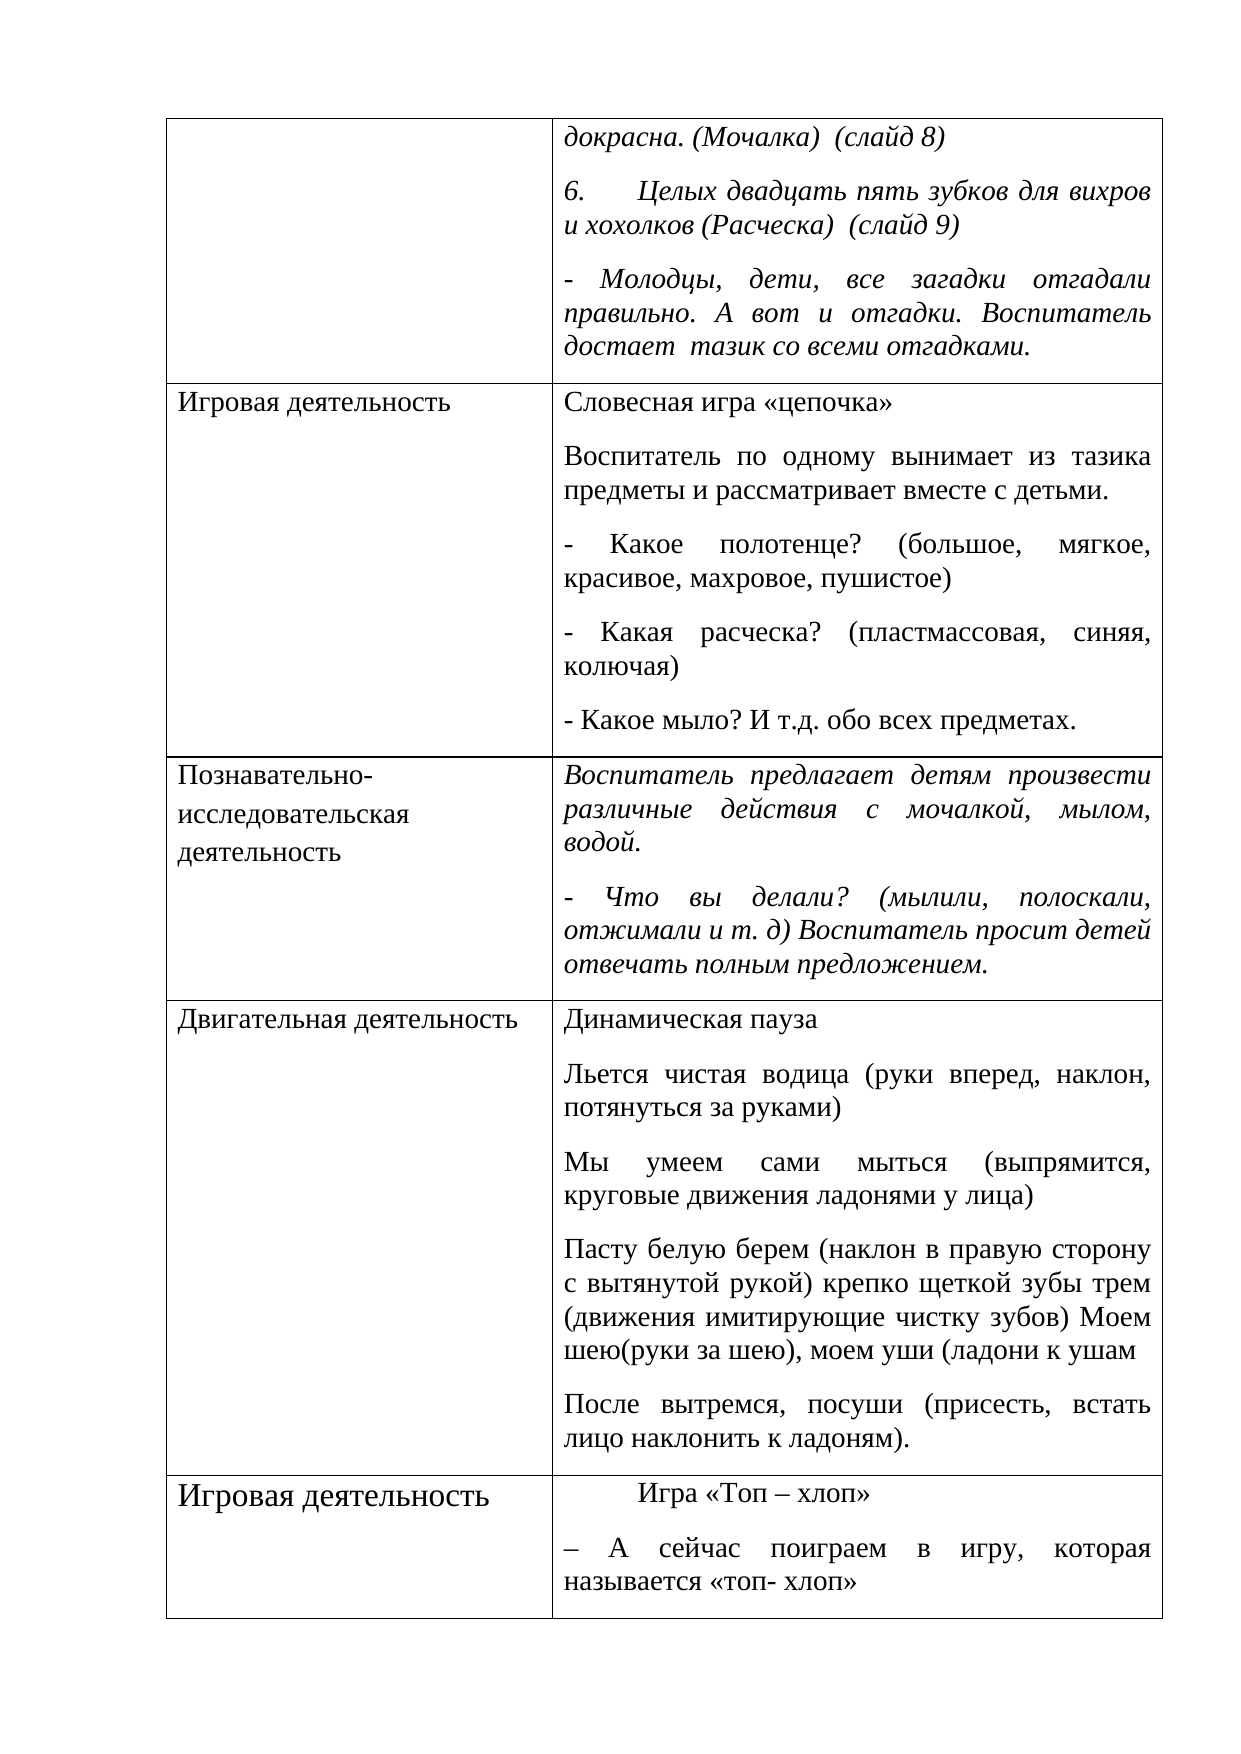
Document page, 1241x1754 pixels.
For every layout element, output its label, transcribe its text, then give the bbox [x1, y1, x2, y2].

table_cell Словесная игра «цепочка» Воспитатель по одному вынимает из тазика предметы и рассматривает вместе с детьми. - Какое полотенце? (большое, мягкое, красивое, махровое, пушистое) - Какая расческа? (пластмассовая, синяя, колючая) - Какое мыло? И т.д. обо всех предметах. [553, 384, 1162, 756]
table_cell Игровая деятельность [167, 384, 552, 756]
table_cell Воспитатель предлагает детям произвести различные действия с мочалкой, мылом, водой. - Что вы делали? (мылили, полоскали, отжимали и т. д) Воспитатель просит детей отвечать полным предложением. [553, 758, 1162, 1000]
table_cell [167, 1476, 552, 1618]
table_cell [553, 119, 1162, 383]
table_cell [167, 119, 552, 383]
table_cell Динамическая пауза Льется чистая водица (руки вперед, наклон, потянуться за руками) Мы умеем сами мыться (выпрямится, круговые движения ладонями у лица) Пасту белую берем (наклон в правую сторону с вытянутой рукой) крепко щеткой зубы трем (движения имитирующие чистку зубов) Моем шею(руки за шею), моем уши (ладони к ушам После вытремся, посуши (присесть, встать лицо наклонить к ладоням). [553, 1001, 1162, 1474]
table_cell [553, 1476, 1162, 1618]
table_cell Познавательно-исследовательская деятельность [167, 758, 552, 1000]
table_cell Двигательная деятельность [167, 1001, 552, 1474]
